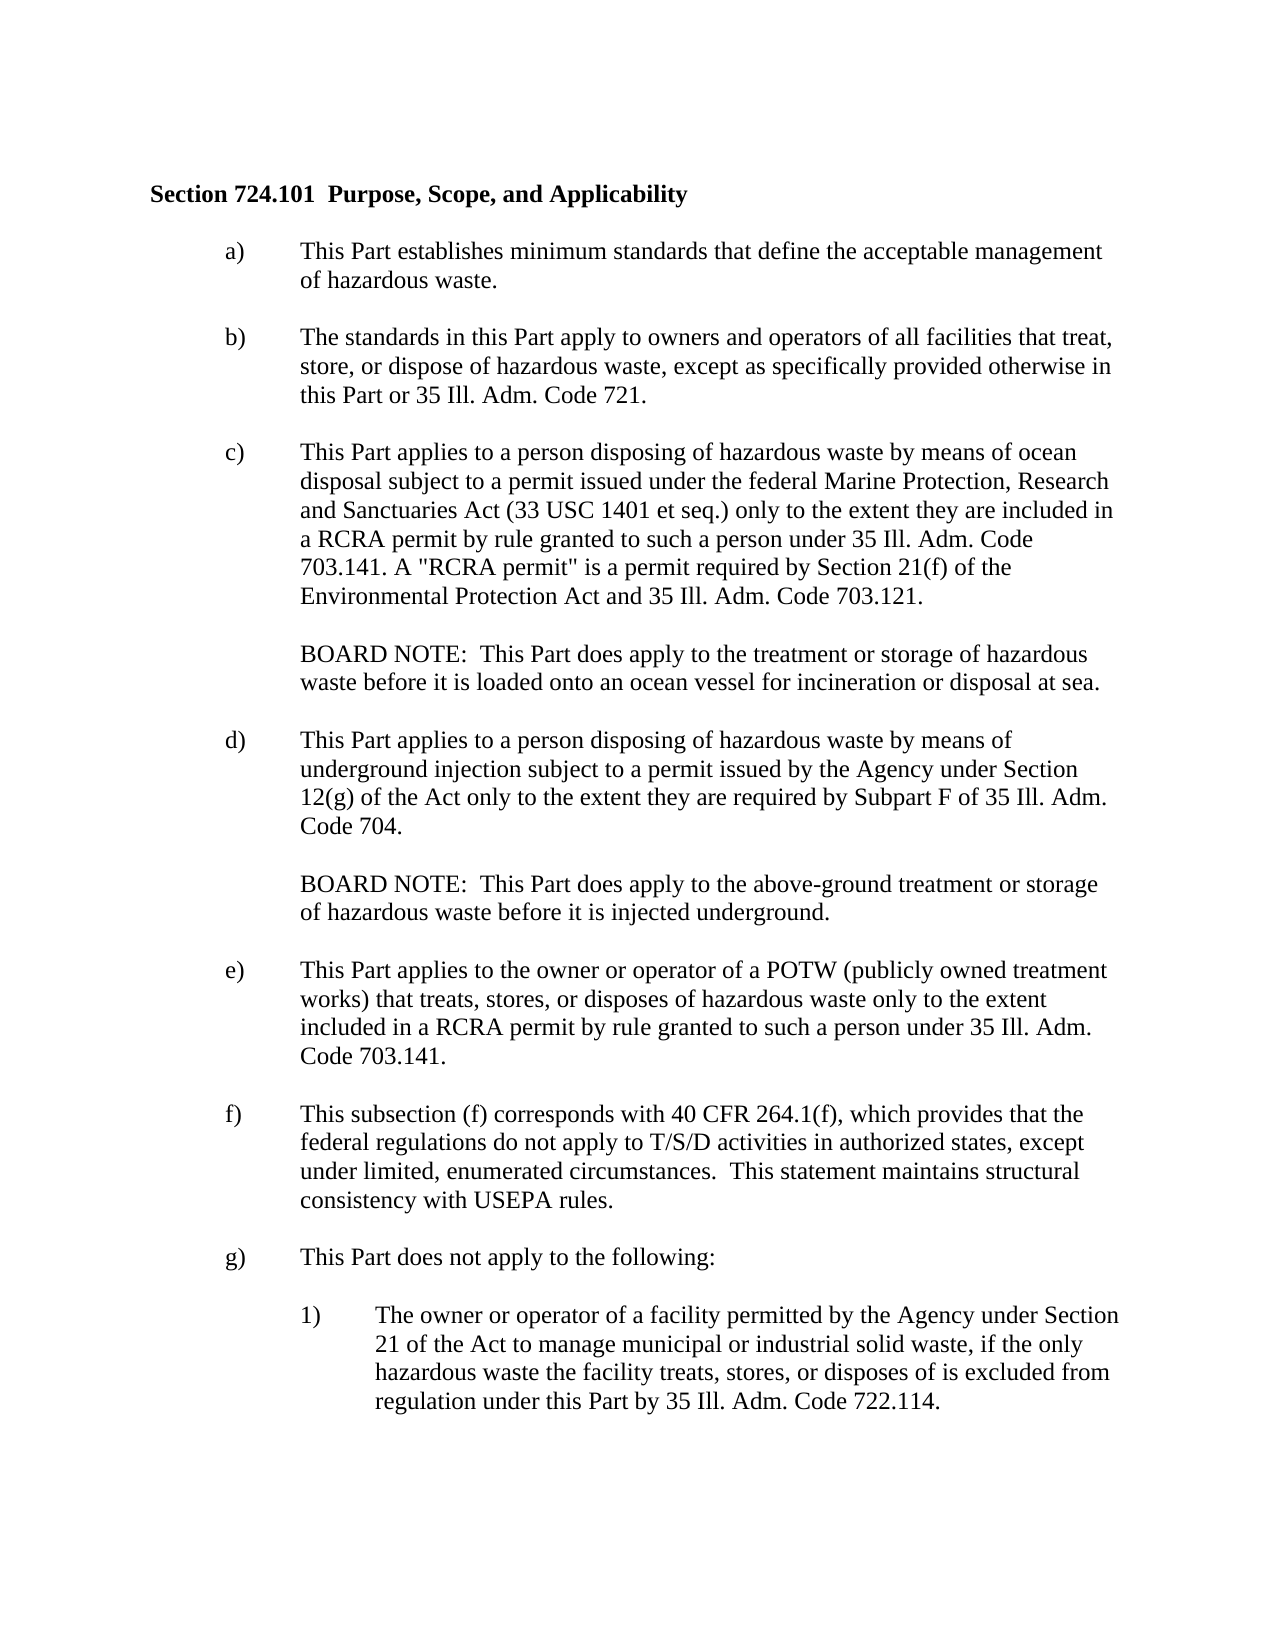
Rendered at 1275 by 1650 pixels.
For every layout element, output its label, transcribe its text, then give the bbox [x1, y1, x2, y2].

text 1) The owner or operator of a facility permitted by the Agency under Section 21 of the Act to manage municipal or industrial solid waste, if the only hazardous waste the facility treats, stores, or disposes of is excluded from regulation under this Part by 35 Ill. Adm. Code 722.114. [300, 1300, 1125, 1415]
text a) This Part establishes minimum standards that define the acceptable management of hazardous waste. [225, 236, 1125, 294]
text c) This Part applies to a person disposing of hazardous waste by means of ocean disposal subject to a permit issued under the federal Marine Protection, Research and Sanctuaries Act (33 USC 1401 et seq.) only to the extent they are included in a RCRA permit by rule granted to such a person under 35 Ill. Adm. Code 703.141. A "RCRA permit" is a permit required by Section 21(f) of the Environmental Protection Act and 35 Ill. Adm. Code 703.121. [225, 437, 1125, 610]
text e) This Part applies to the owner or operator of a POTW (publicly owned treatment works) that treats, stores, or disposes of hazardous waste only to the extent included in a RCRA permit by rule granted to such a person under 35 Ill. Adm. Code 703.141. [225, 955, 1125, 1070]
text d) This Part applies to a person disposing of hazardous waste by means of underground injection subject to a permit issued by the Agency under Section 12(g) of the Act only to the extent they are required by Subpart F of 35 Ill. Adm. Code 704. [225, 725, 1125, 840]
text BOARD NOTE: This Part does apply to the above-ground treatment or storage of hazardous waste before it is injected underground. [300, 869, 1125, 926]
text BOARD NOTE: This Part does apply to the treatment or storage of hazardous waste before it is loaded onto an ocean vessel for incineration or disposal at sea. [300, 639, 1125, 696]
text g) This Part does not apply to the following: [225, 1242, 1125, 1271]
text Section 724.101 Purpose, Scope, and Applicability [150, 179, 1125, 207]
text b) The standards in this Part apply to owners and operators of all facilities that treat, store, or dispose of hazardous waste, except as specifically provided otherwise in this Part or 35 Ill. Adm. Code 721. [225, 322, 1125, 409]
text f) This subsection (f) corresponds with 40 CFR 264.1(f), which provides that the federal regulations do not apply to T/S/D activities in authorized states, except under limited, enumerated circumstances. This statement maintains structural consistency with USEPA rules. [225, 1099, 1125, 1214]
